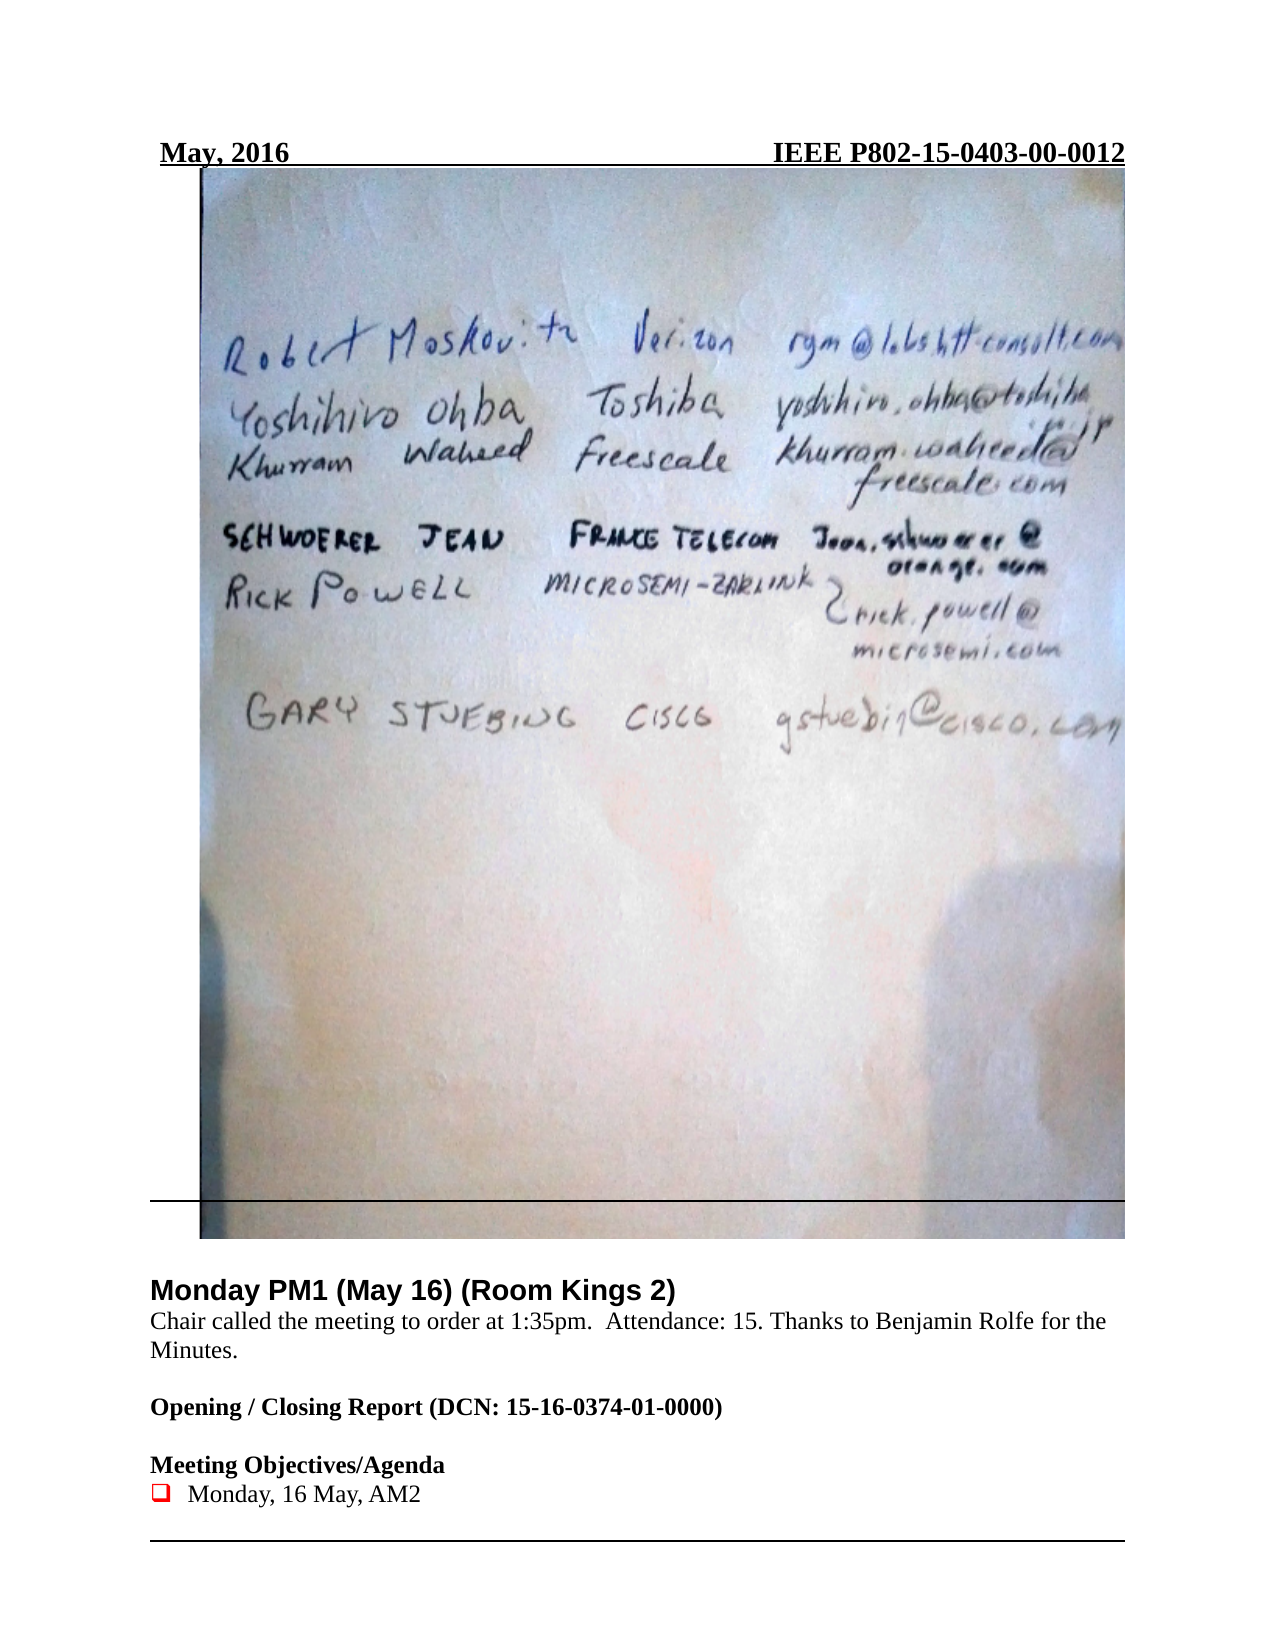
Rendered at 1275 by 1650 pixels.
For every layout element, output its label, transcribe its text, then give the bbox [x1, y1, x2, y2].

list Monday, 16 May, AM2 [150, 1479, 1125, 1507]
text Meeting Objectives/Agenda [150, 1450, 1125, 1479]
text Opening / Closing Report (DCN: 15-16-0374-01-0000) [150, 1392, 1125, 1421]
text Monday PM1 (May 16) (Room Kings 2) [150, 1273, 1125, 1306]
text Chair called the meeting to order at 1:35pm. Attendance: 15. Thanks to Benjamin Rolfe for the Minutes. [150, 1306, 1125, 1364]
